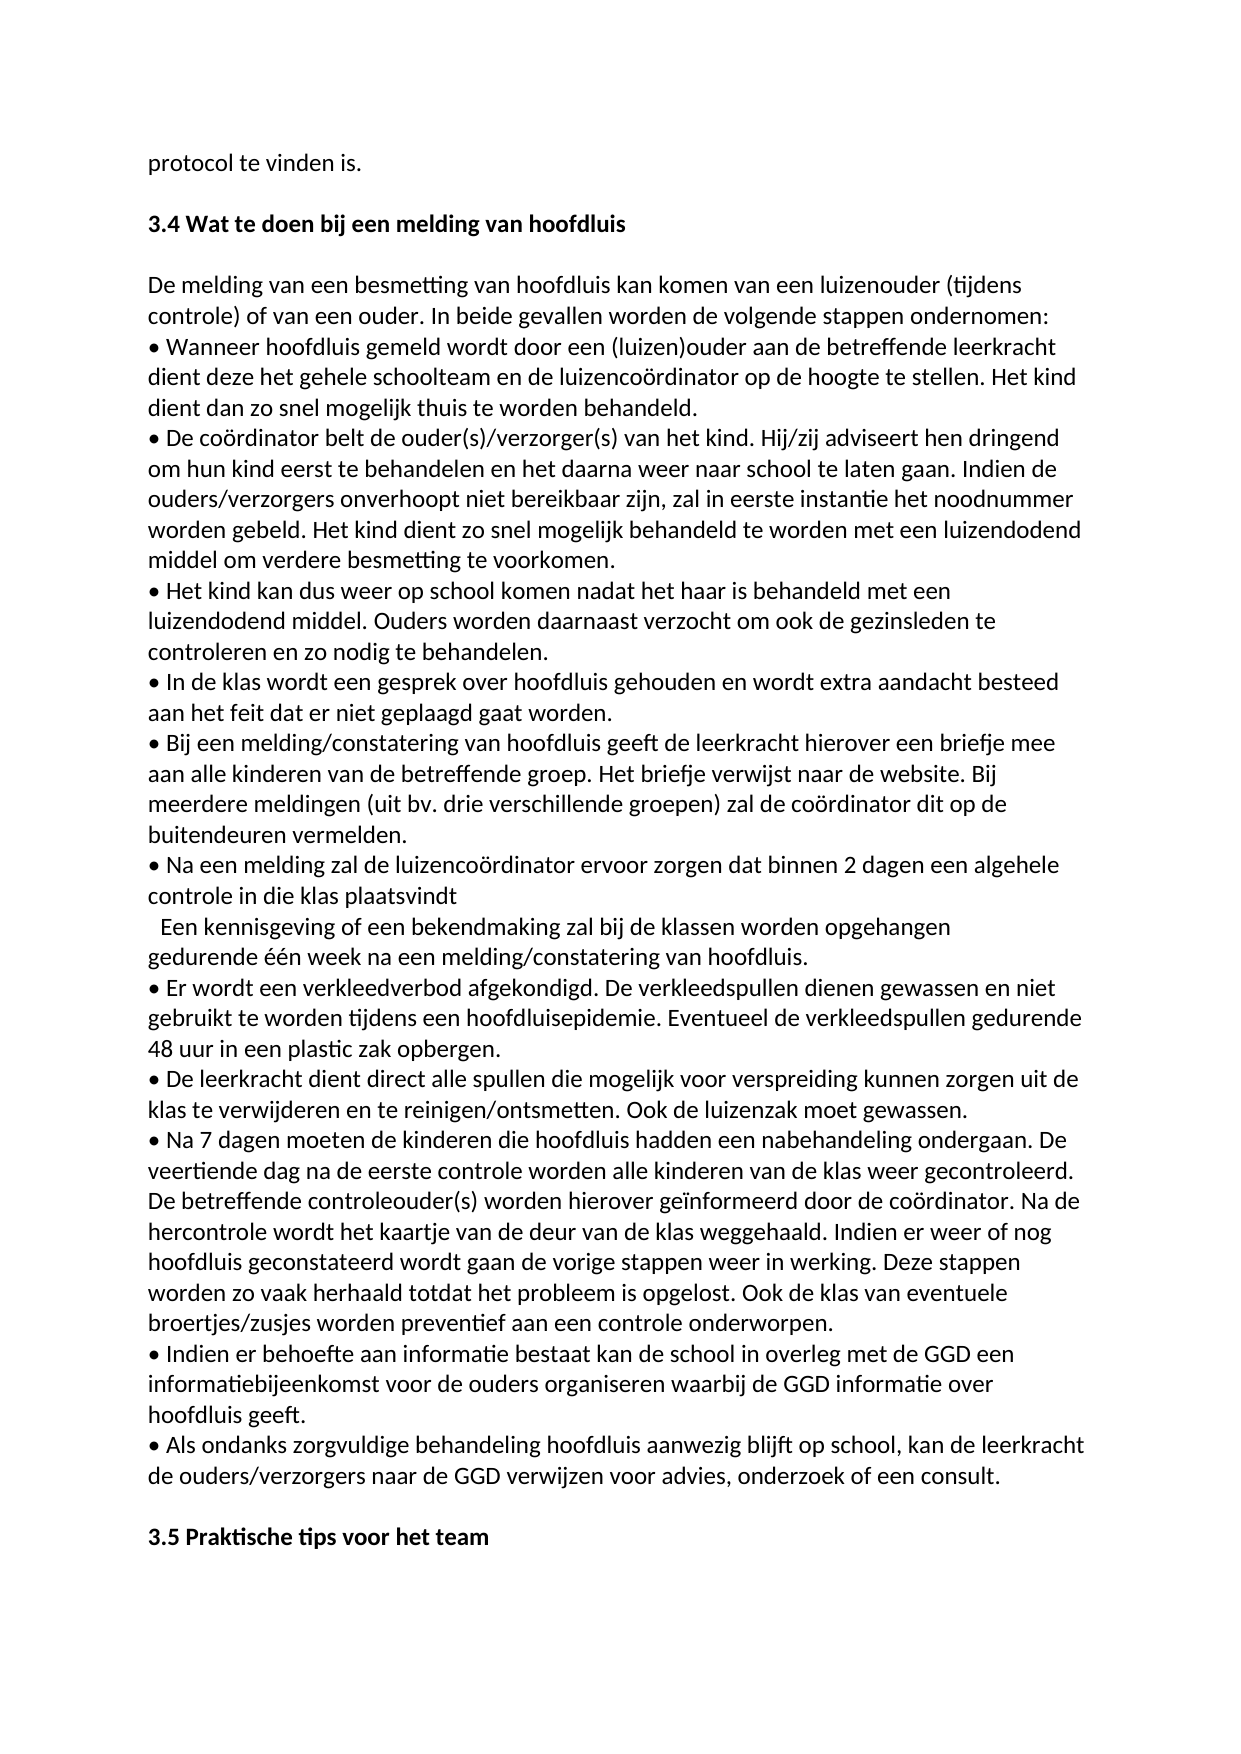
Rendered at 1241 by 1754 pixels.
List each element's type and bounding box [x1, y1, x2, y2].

text [148, 148, 1093, 1582]
